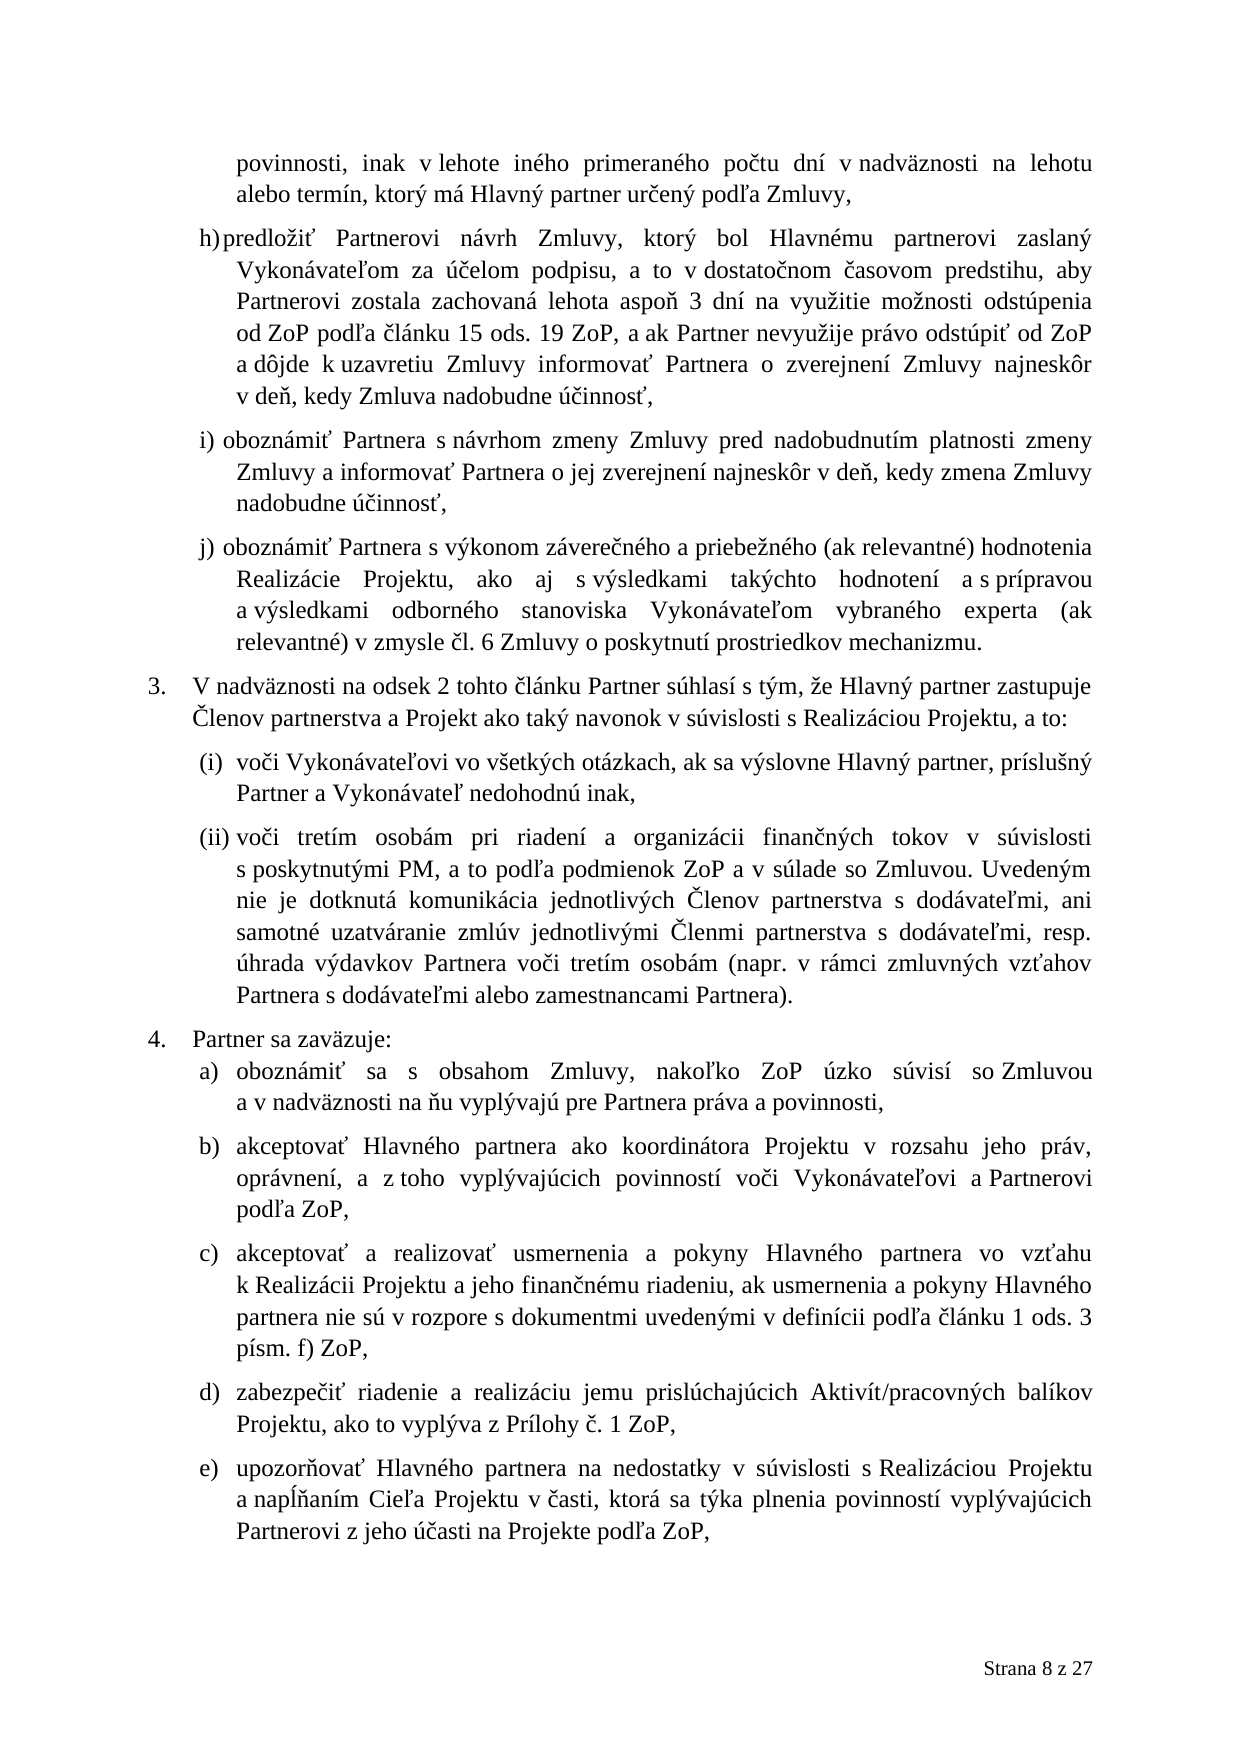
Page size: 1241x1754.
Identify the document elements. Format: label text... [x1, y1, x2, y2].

list akceptovať a realizovať usmernenia a pokyny Hlavného partnera vo vzťahu k Realizácii Projektu a jeho finančnému riadeniu, ak usmernenia a pokyny Hlavného partnera nie sú v rozpore s dokumentmi uvedenými v definícii podľa článku 1 ods. 3 písm. f) ZoP, [199, 1238, 1093, 1362]
list zabezpečiť riadenie a realizáciu jemu prislúchajúcich Aktivít/pracovných balíkov Projektu, ako to vyplýva z Prílohy č. 1 ZoP, [199, 1377, 1093, 1438]
list V nadväznosti na odsek 2 tohto článku Partner súhlasí s tým, že Hlavný partner zastupuje Členov partnerstva a Projekt ako taký navonok v súvislosti s Realizáciou Projektu, a to: [148, 671, 1093, 731]
list upozorňovať Hlavného partnera na nedostatky v súvislosti s Realizáciou Projektu a napĺňaním Cieľa Projektu v časti, ktorá sa týka plnenia povinností vyplývajúcich Partnerovi z jeho účasti na Projekte podľa ZoP, [199, 1453, 1093, 1545]
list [192, 148, 1093, 208]
list Partner sa zaväzuje: [148, 1024, 1093, 1053]
list predložiť Partnerovi návrh Zmluvy, ktorý bol Hlavnému partnerovi zaslaný Vykonávateľom za účelom podpisu, a to v dostatočnom časovom predstihu, aby Partnerovi zostala zachovaná lehota aspoň 3 dní na využitie možnosti odstúpenia od ZoP podľa článku 15 ods. 19 ZoP, a ak Partner nevyužije právo odstúpiť od ZoP a dôjde k uzavretiu Zmluvy informovať Partnera o zverejnení Zmluvy najneskôr v deň, kedy Zmluva nadobudne účinnosť, [199, 223, 1093, 410]
list oboznámiť sa s obsahom Zmluvy, nakoľko ZoP úzko súvisí so Zmluvou a v nadväznosti na ňu vyplývajú pre Partnera práva a povinnosti, [199, 1056, 1093, 1116]
list voči Vykonávateľovi vo všetkých otázkach, ak sa výslovne Hlavný partner, príslušný Partner a Vykonávateľ nedohodnú inak, [199, 747, 1093, 807]
list oboznámiť Partnera s návrhom zmeny Zmluvy pred nadobudnutím platnosti zmeny Zmluvy a informovať Partnera o jej zverejnení najneskôr v deň, kedy zmena Zmluvy nadobudne účinnosť, [199, 425, 1093, 517]
list voči tretím osobám pri riadení a organizácii finančných tokov v súvislosti s poskytnutými PM, a to podľa podmienok ZoP a v súlade so Zmluvou. Uvedeným nie je dotknutá komunikácia jednotlivých Členov partnerstva s dodávateľmi, ani samotné uzatváranie zmlúv jednotlivými Členmi partnerstva s dodávateľmi, resp. úhrada výdavkov Partnera voči tretím osobám (napr. v rámci zmluvných vzťahov Partnera s dodávateľmi alebo zamestnancami Partnera). [199, 822, 1093, 1009]
list akceptovať Hlavného partnera ako koordinátora Projektu v rozsahu jeho práv, oprávnení, a z toho vyplývajúcich povinností voči Vykonávateľovi a Partnerovi podľa ZoP, [199, 1131, 1093, 1223]
list oboznámiť Partnera s výkonom záverečného a priebežného (ak relevantné) hodnotenia Realizácie Projektu, ako aj s výsledkami takýchto hodnotení a s prípravou a výsledkami odborného stanoviska Vykonávateľom vybraného experta (ak relevantné) v zmysle čl. 6 Zmluvy o poskytnutí prostriedkov mechanizmu. [199, 532, 1093, 656]
